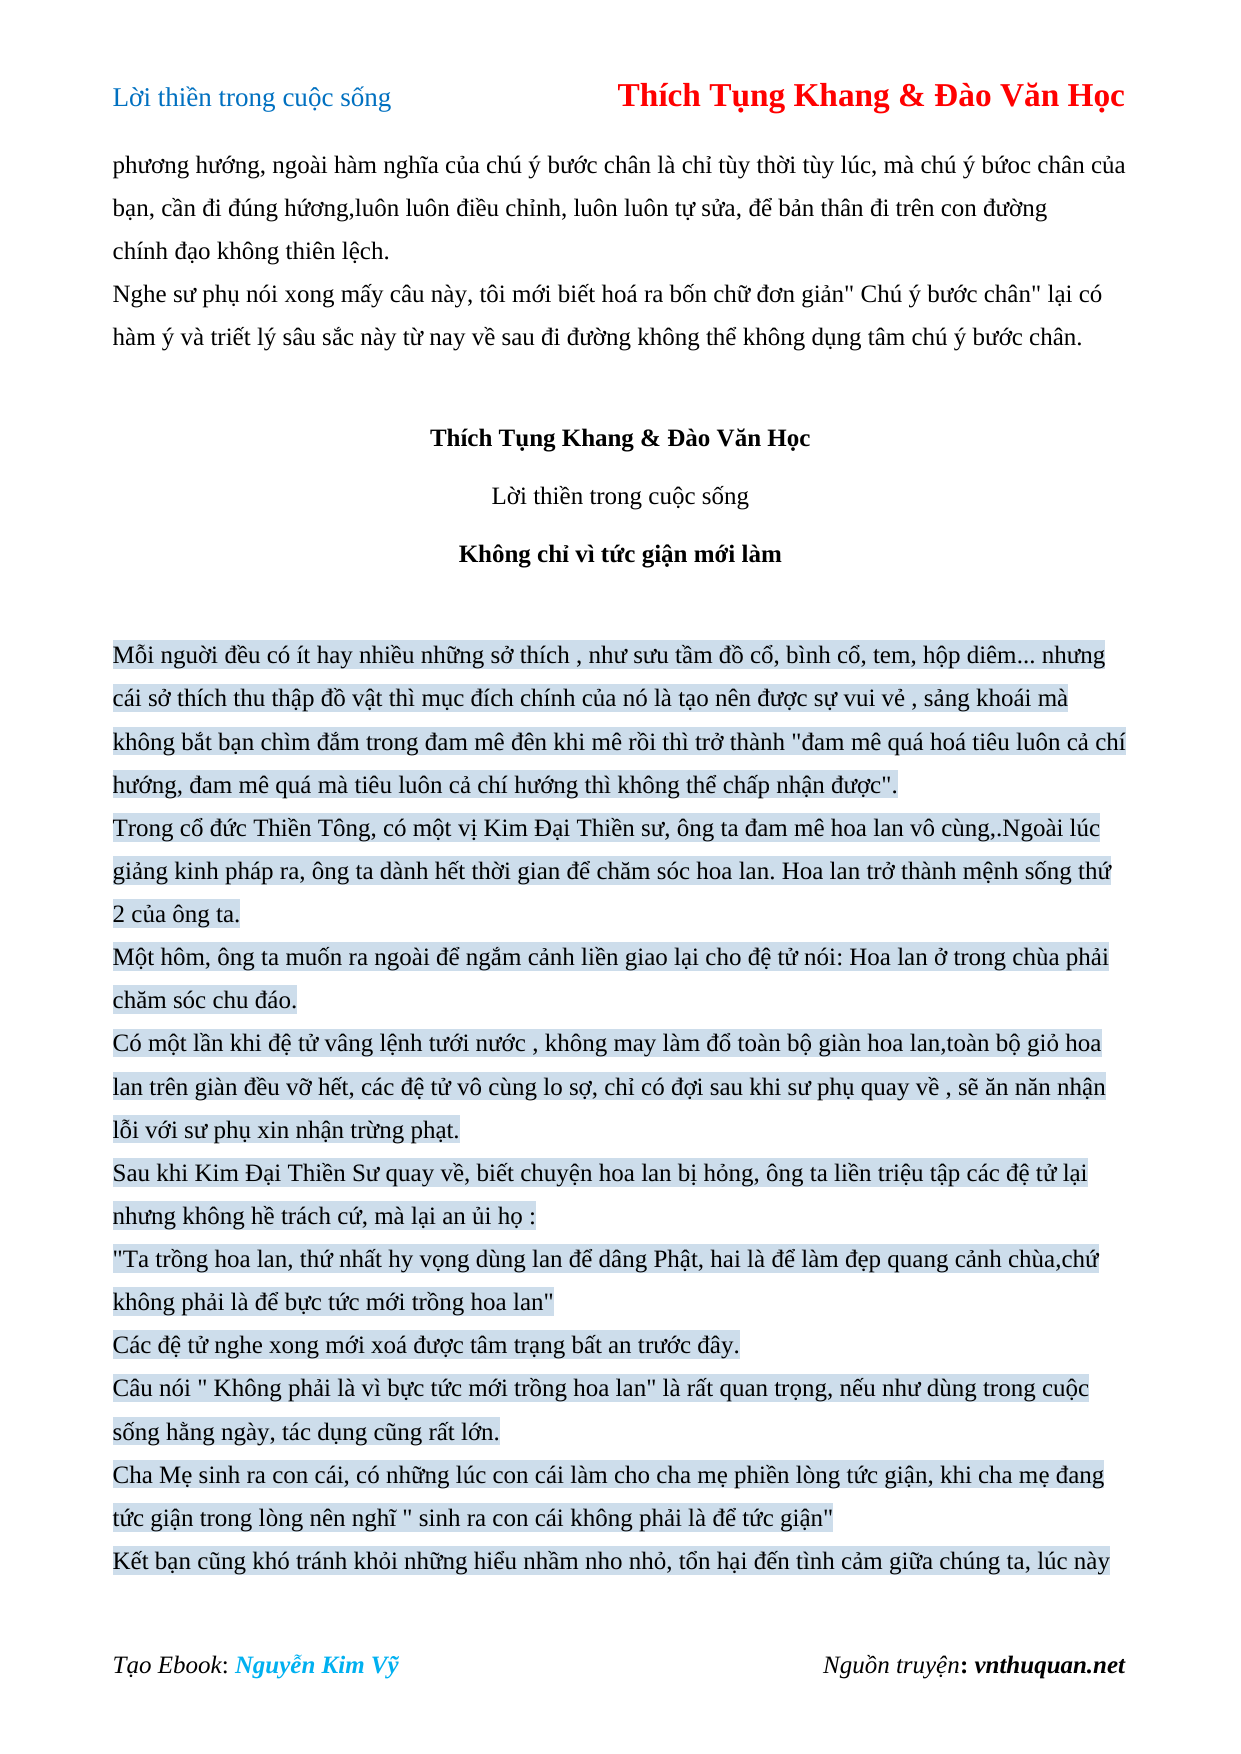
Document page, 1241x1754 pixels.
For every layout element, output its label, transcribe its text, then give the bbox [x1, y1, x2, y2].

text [112, 597, 1128, 1575]
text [112, 150, 1128, 351]
text Thích Tụng Khang & Đào Văn Học [112, 423, 1128, 452]
text Không chỉ vì tức giận mới làm [112, 539, 1128, 568]
text Lời thiền trong cuộc sống [112, 481, 1128, 510]
